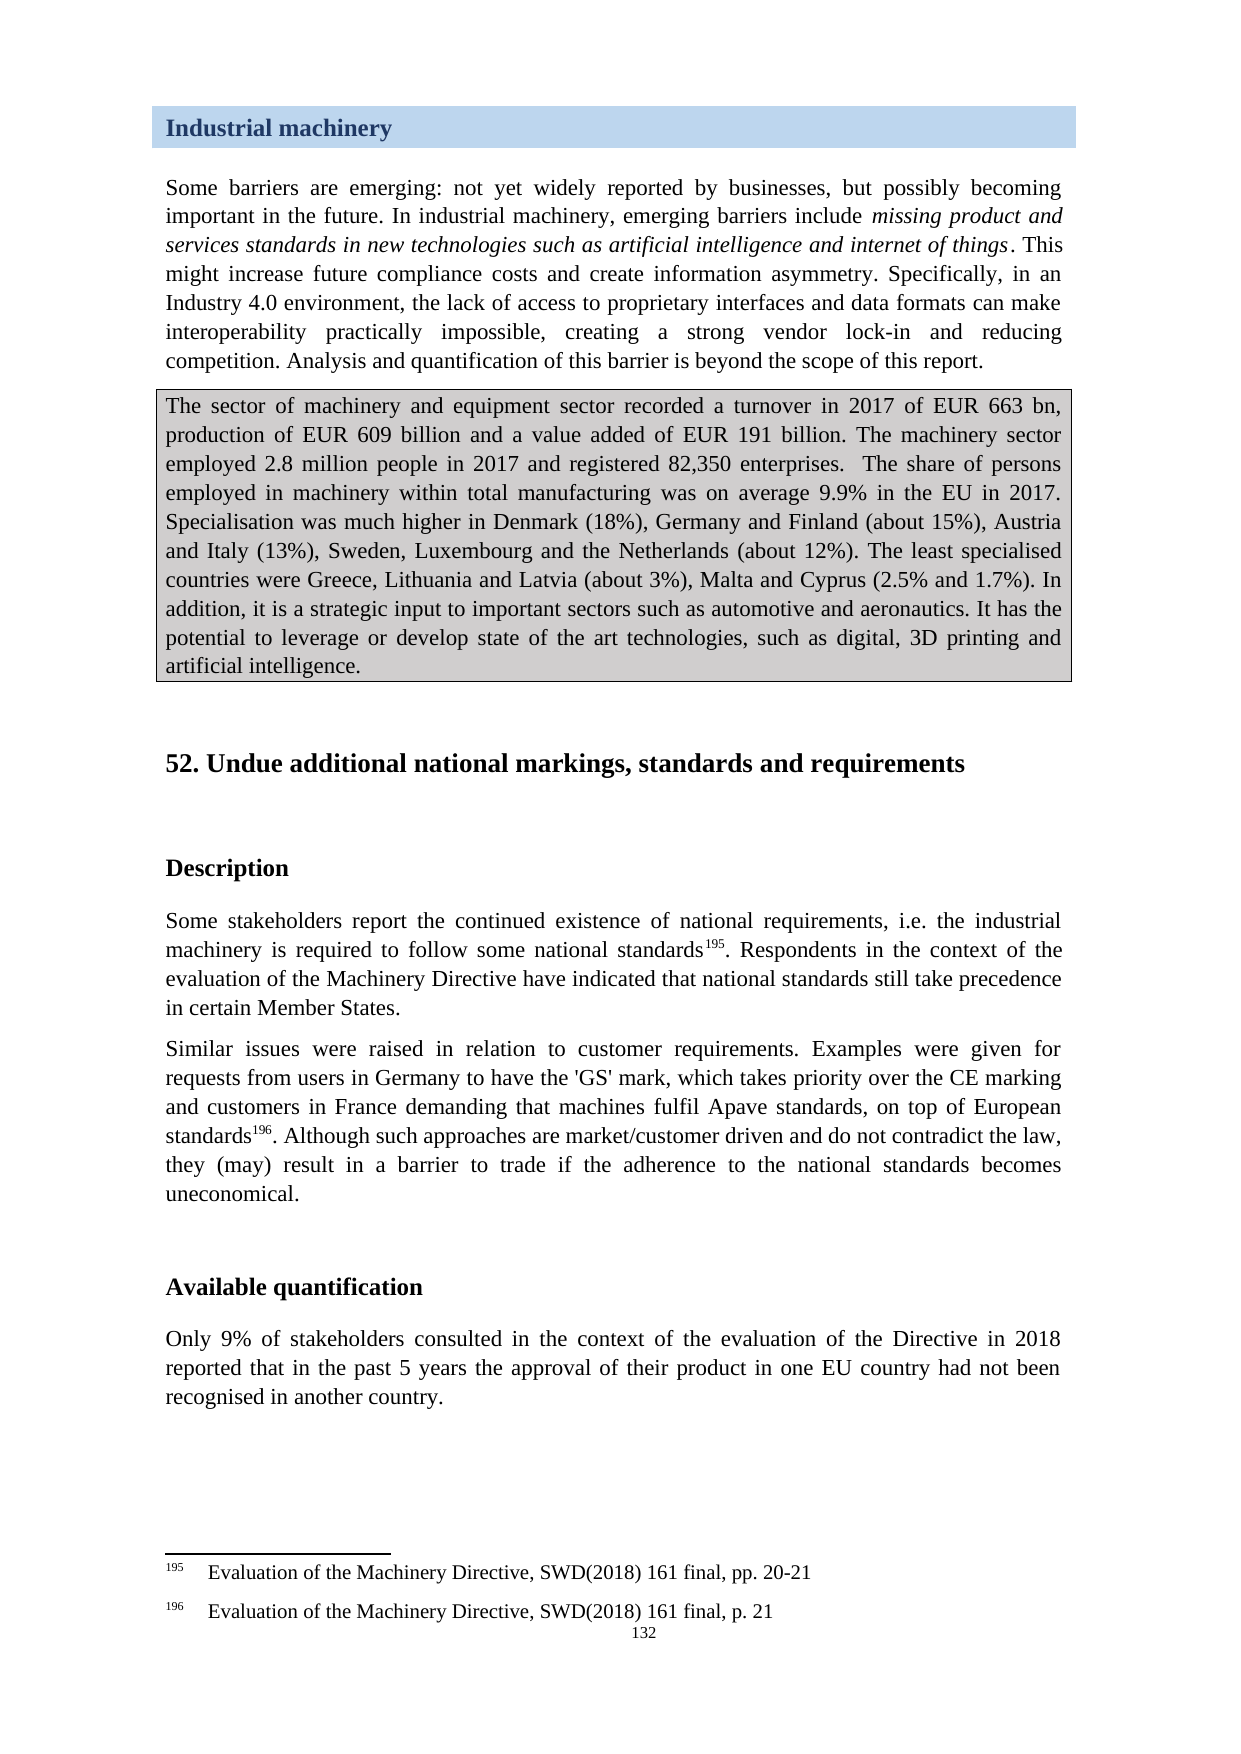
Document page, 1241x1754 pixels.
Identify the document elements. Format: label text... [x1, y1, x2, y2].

text Some barriers are emerging: not yet widely reported by businesses, but possibly becoming important in the future. In industrial machinery, emerging barriers include missing product and services standards in new technologies such as artificial intelligence and internet of things. This might increase future compliance costs and create information asymmetry. Specifically, in an Industry 4.0 environment, the lack of access to proprietary interfaces and data formats can make interoperability practically impossible, creating a strong vendor lock-in and reducing competition. Analysis and quantification of this barrier is beyond the scope of this report. [165, 173, 1063, 374]
subtitle 52. Undue additional national markings, standards and requirements [165, 747, 1063, 778]
subtitle Description [165, 853, 1063, 882]
subtitle Industrial machinery [157, 111, 1071, 144]
text Some stakeholders report the continued existence of national requirements, i.e. the industrial machinery is required to follow some national standards. Respondents in the context of the evaluation of the Machinery Directive have indicated that national standards still take precedence in certain Member States. [165, 907, 1063, 1020]
text Only 9% of stakeholders consulted in the context of the evaluation of the Directive in 2018 reported that in the past 5 years the approval of their product in one EU country had not been recognised in another country. [165, 1325, 1063, 1409]
text The sector of machinery and equipment sector recorded a turnover in 2017 of EUR 663 bn, production of EUR 609 billion and a value added of EUR 191 billion. The machinery sector employed 2.8 million people in 2017 and registered 82,350 enterprises. The share of persons employed in machinery within total manufacturing was on average 9.9% in the EU in 2017. Specialisation was much higher in Denmark (18%), Germany and Finland (about 15%), Austria and Italy (13%), Sweden, Luxembourg and the Netherlands (about 12%). The least specialised countries were Greece, Lithuania and Latvia (about 3%), Malta and Cyprus (2.5% and 1.7%). In addition, it is a strategic input to important sectors such as automotive and aeronautics. It has the potential to leverage or develop state of the art technologies, such as digital, 3D printing and artificial intelligence. [157, 390, 1071, 681]
text Similar issues were raised in relation to customer requirements. Examples were given for requests from users in Germany to have the 'GS' mark, which takes priority over the CE marking and customers in France demanding that machines fulfil Apave standards, on top of European standards. Although such approaches are market/customer driven and do not contradict the law, they (may) result in a barrier to trade if the adherence to the national standards becomes uneconomical. [165, 1035, 1063, 1206]
subtitle Available quantification [165, 1272, 1063, 1300]
